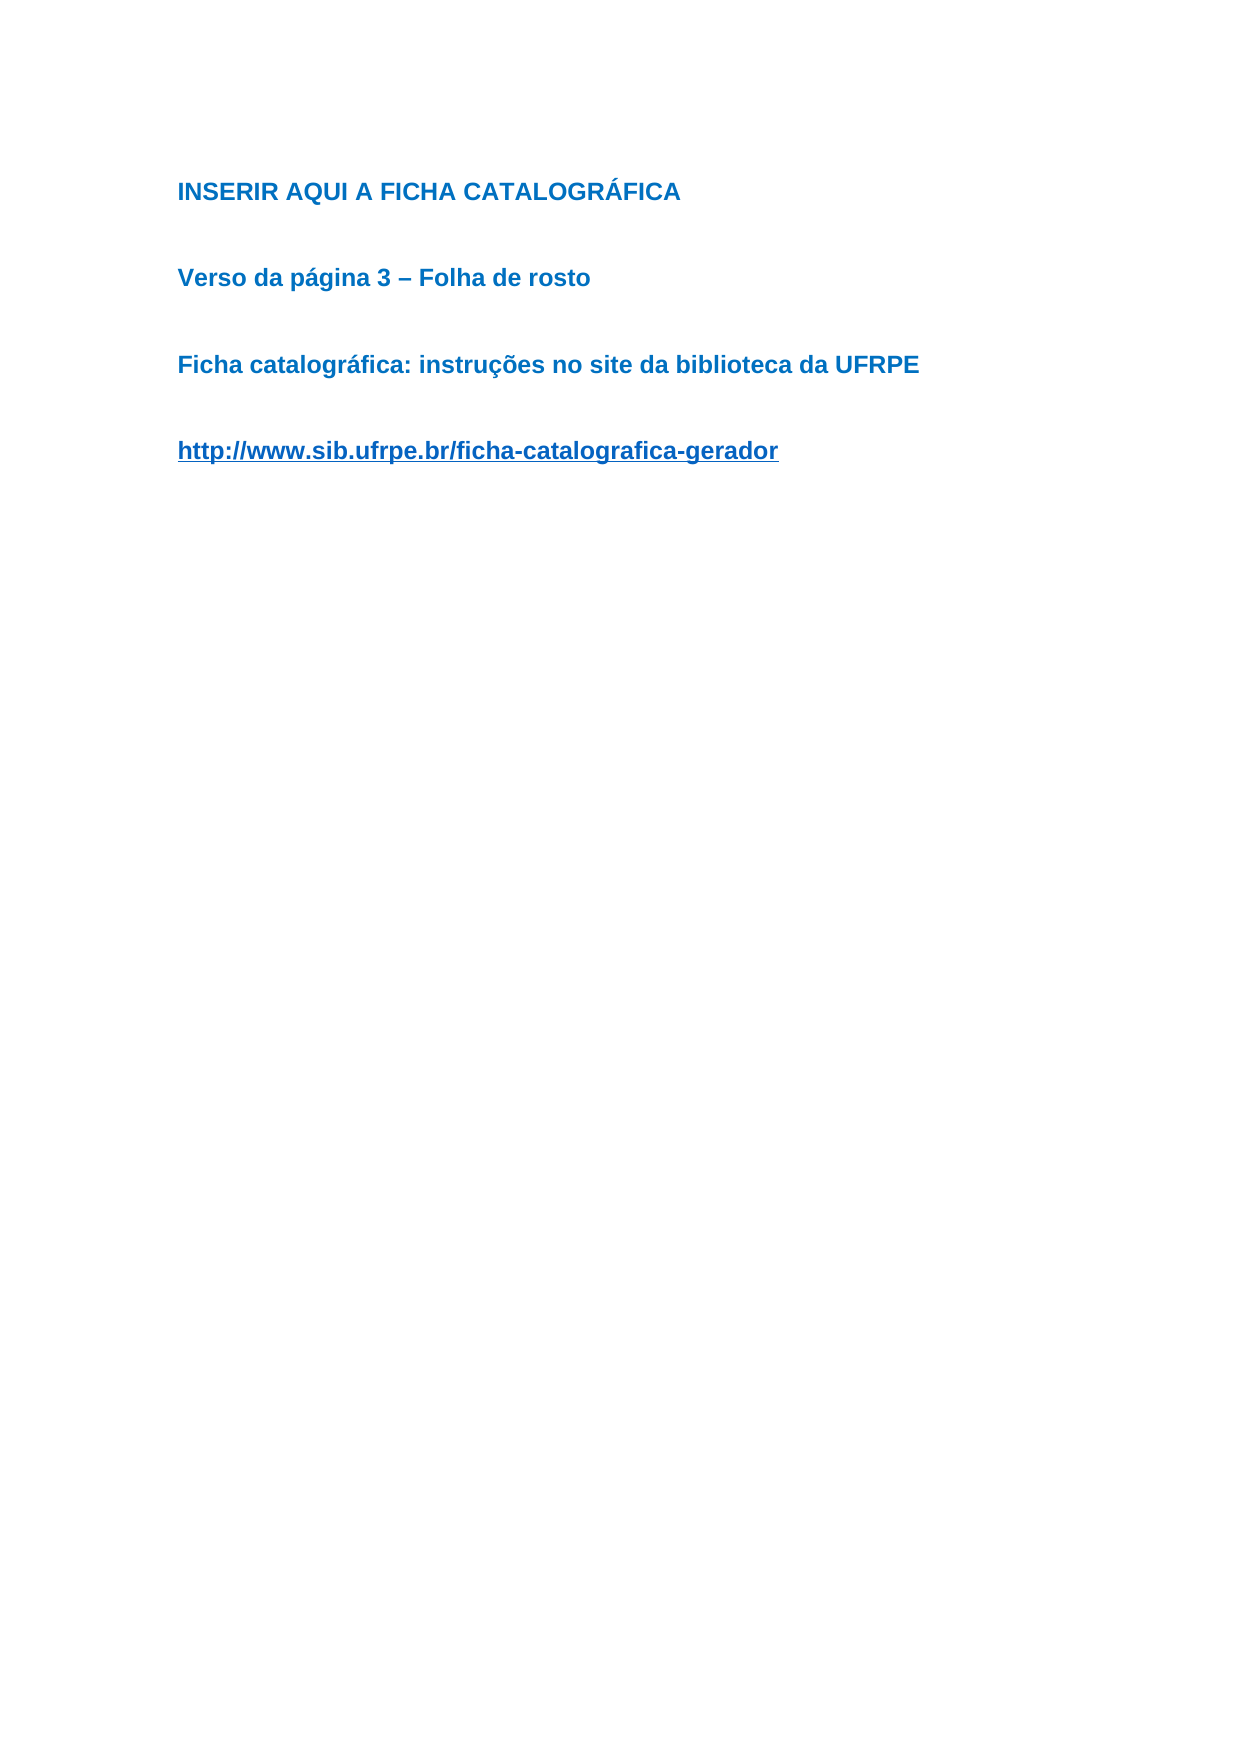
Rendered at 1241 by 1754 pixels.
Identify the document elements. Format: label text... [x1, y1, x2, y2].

text Verso da página 3 – Folha de rosto [177, 263, 1122, 292]
text http://www.sib.ufrpe.br/ficha-catalografica-gerador [177, 436, 1122, 465]
text INSERIR AQUI A FICHA CATALOGRÁFICA [177, 177, 1122, 206]
text Ficha catalográfica: instruções no site da biblioteca da UFRPE [177, 350, 1122, 378]
